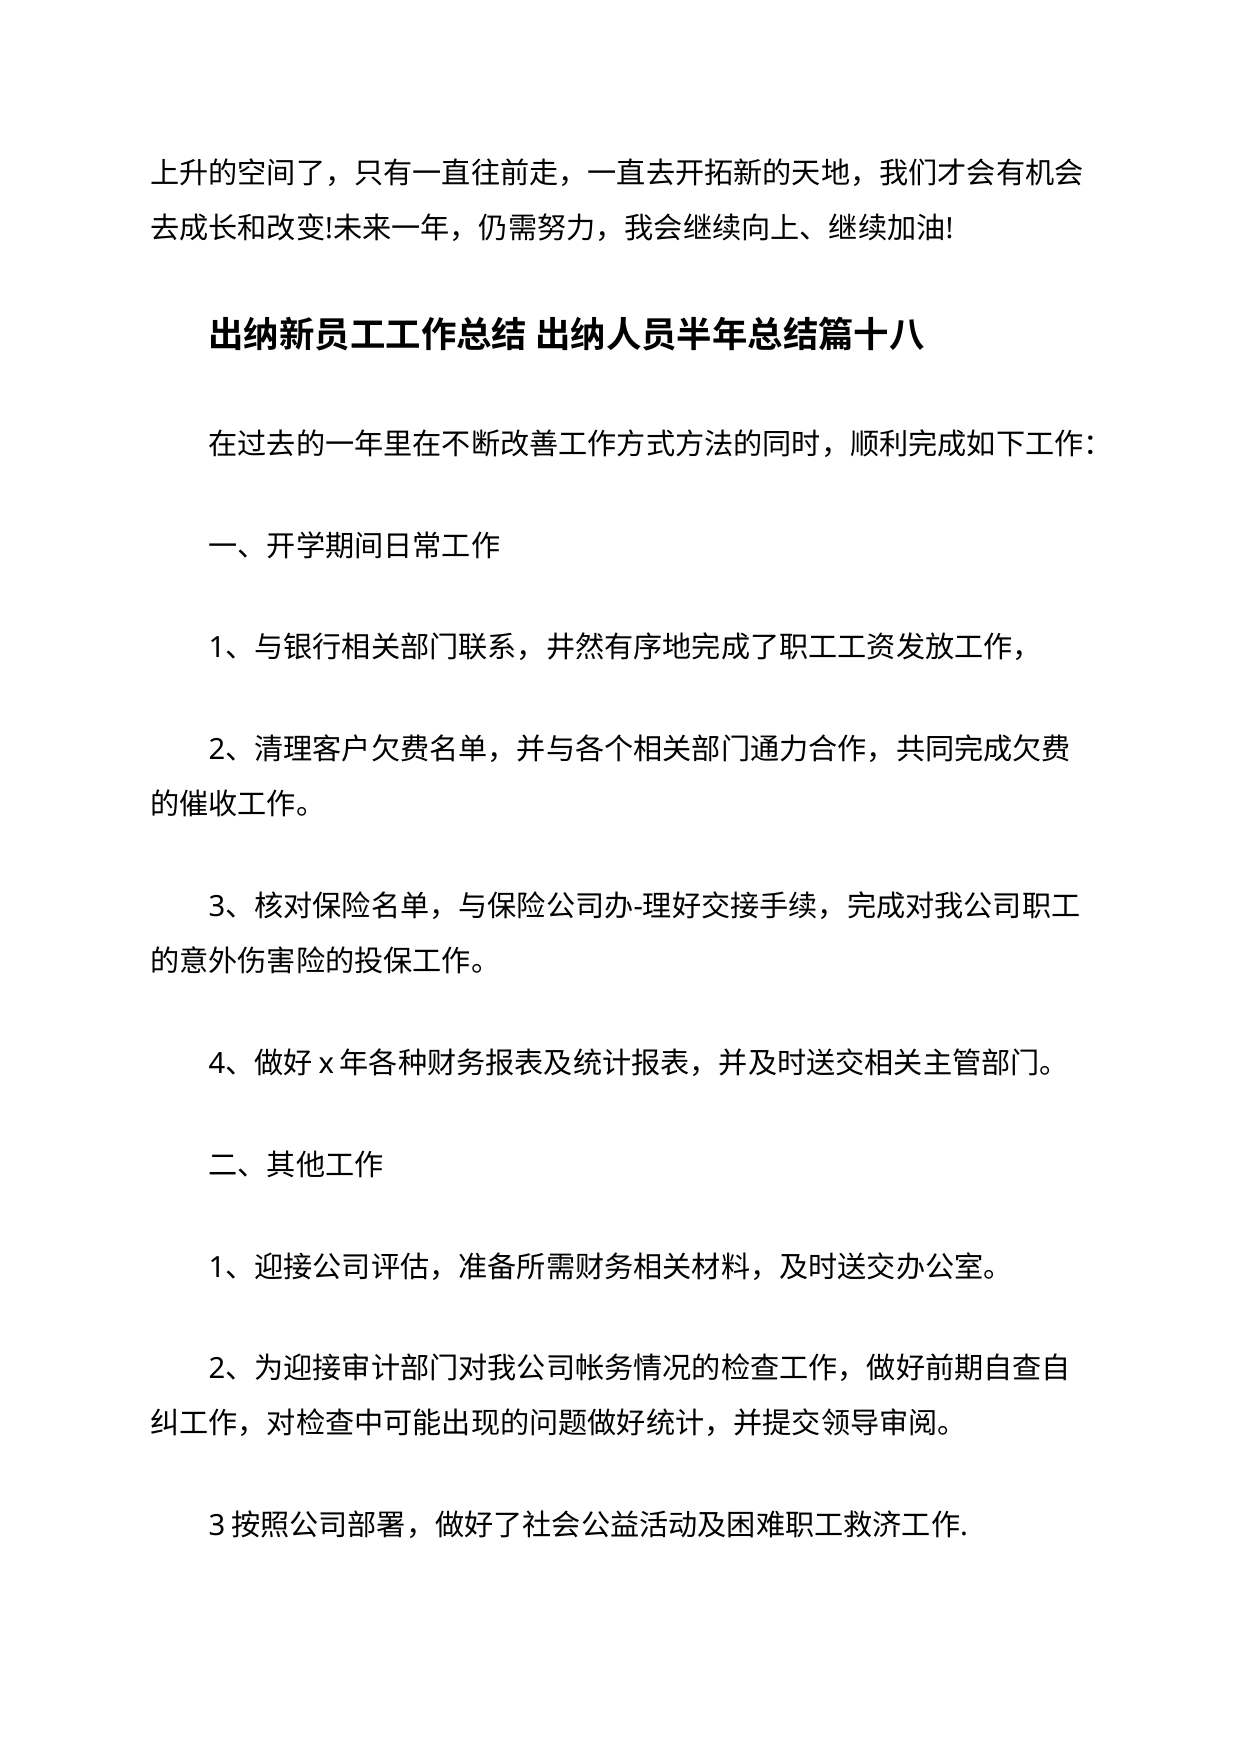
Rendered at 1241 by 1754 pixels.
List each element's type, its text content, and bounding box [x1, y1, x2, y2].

text 出纳新员工工作总结 出纳人员半年总结篇十八 [150, 307, 1090, 358]
text 1、与银行相关部门联系，井然有序地完成了职工工资发放工作， [150, 624, 1090, 666]
text 二、其他工作 [150, 1141, 1090, 1184]
text 3按照公司部署，做好了社会公益活动及困难职工救济工作. [150, 1502, 1090, 1544]
text 3、核对保险名单，与保险公司办-理好交接手续，完成对我公司职工的意外伤害险的投保工作。 [150, 883, 1090, 980]
text 一、开学期间日常工作 [150, 522, 1090, 564]
text 2、清理客户欠费名单，并与各个相关部门通力合作，共同完成欠费的催收工作。 [150, 726, 1090, 823]
text 1、迎接公司评估，准备所需财务相关材料，及时送交办公室。 [150, 1243, 1090, 1286]
text 在过去的一年里在不断改善工作方式方法的同时，顺利完成如下工作： [150, 420, 1090, 463]
text 2、为迎接审计部门对我公司帐务情况的检查工作，做好前期自查自纠工作，对检查中可能出现的问题做好统计，并提交领导审阅。 [150, 1345, 1090, 1442]
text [150, 150, 1090, 247]
text 4、做好x年各种财务报表及统计报表，并及时送交相关主管部门。 [150, 1039, 1090, 1082]
